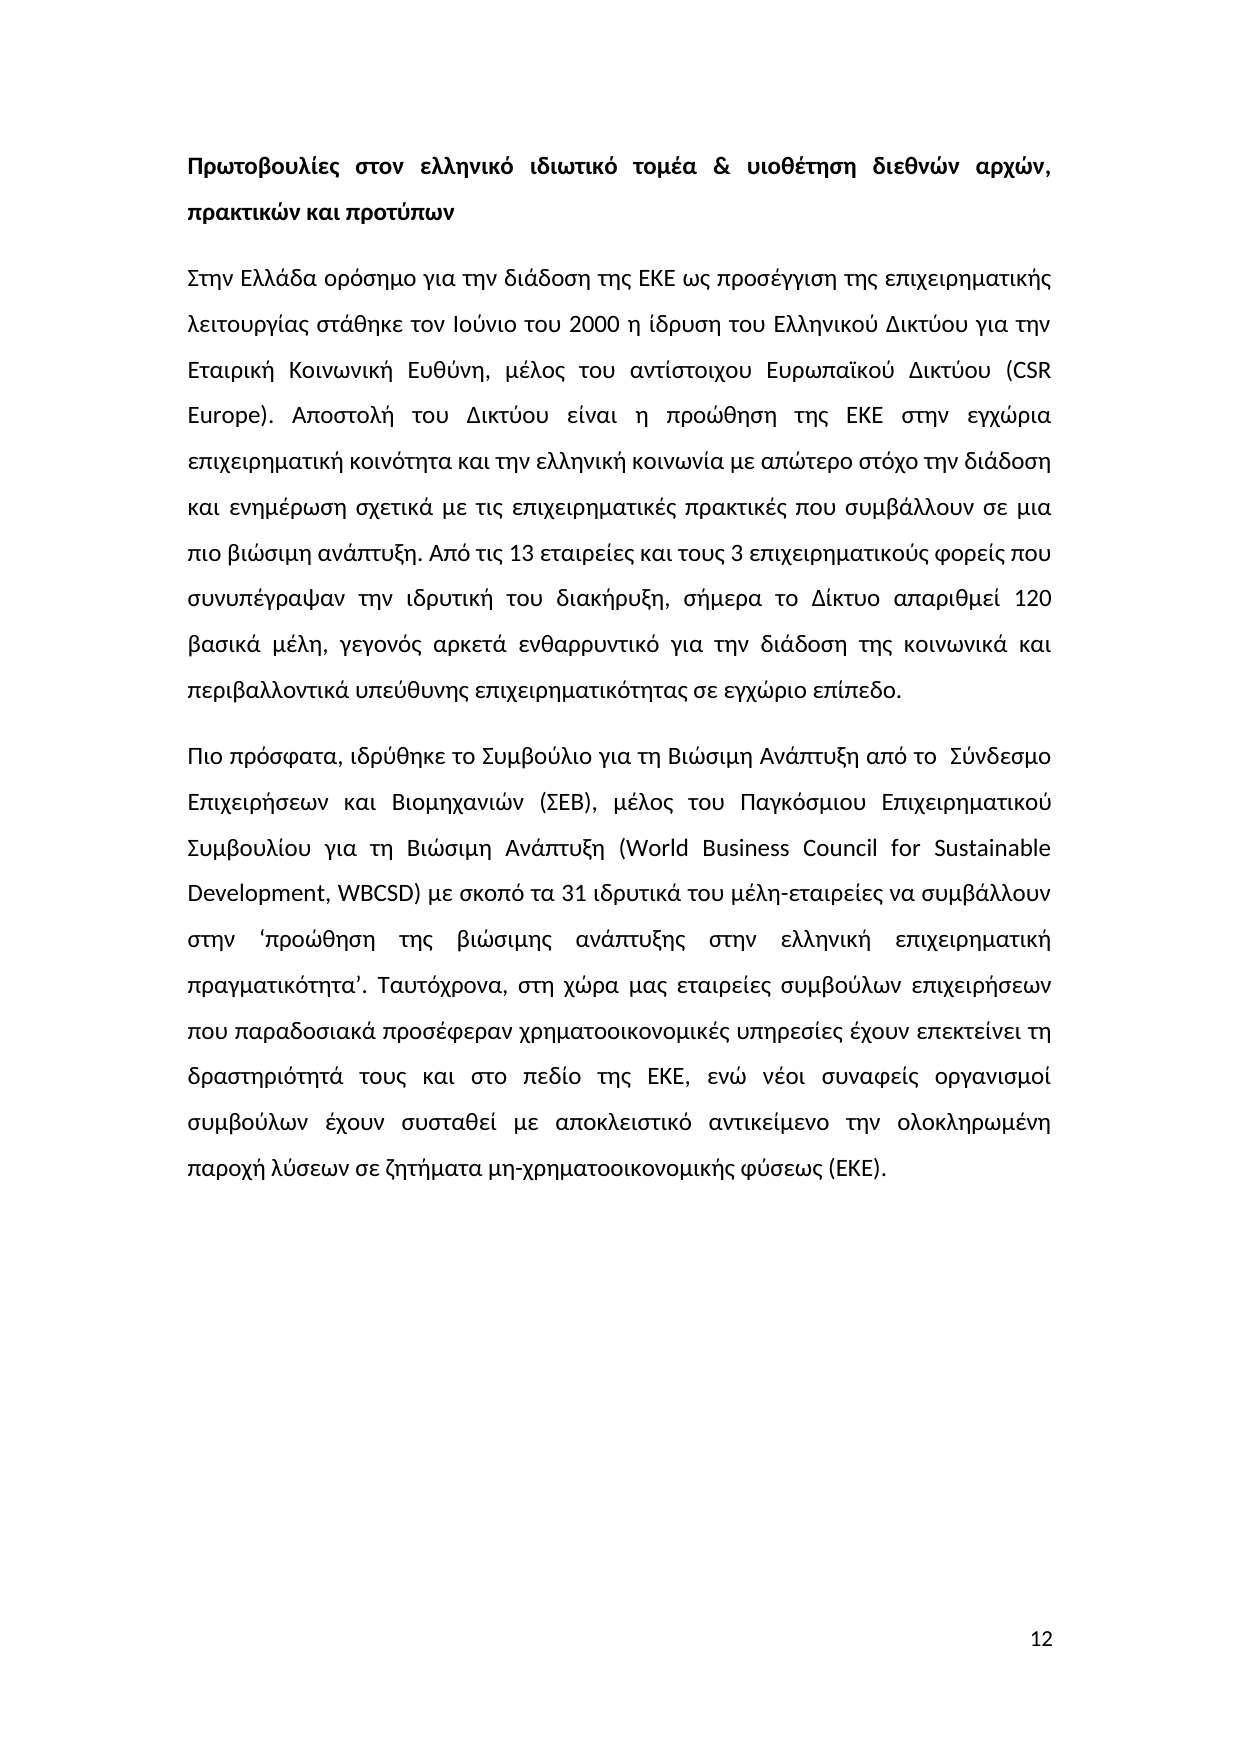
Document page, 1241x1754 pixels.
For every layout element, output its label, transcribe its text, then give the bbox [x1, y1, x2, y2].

text Πιο πρόσφατα, ιδρύθηκε το Συμβούλιο για τη Βιώσιμη Ανάπτυξη από το Σύνδεσμο Επιχειρήσεων και Βιομηχανιών (ΣΕΒ), μέλος του Παγκόσμιου Επιχειρηματικού Συμβουλίου για τη Βιώσιμη Ανάπτυξη (World Business Council for Sustainable Development, WBCSD) με σκοπό τα 31 ιδρυτικά του μέλη-εταιρείες να συμβάλλουν στην ‘προώθηση της βιώσιμης ανάπτυξης στην ελληνική επιχειρηματική πραγματικότητα’. Ταυτόχρονα, στη χώρα μας εταιρείες συμβούλων επιχειρήσεων που παραδοσιακά προσέφεραν χρηματοοικονομικές υπηρεσίες έχουν επεκτείνει τη δραστηριότητά τους και στο πεδίο της ΕΚΕ, ενώ νέοι συναφείς οργανισμοί συμβούλων έχουν συσταθεί με αποκλειστικό αντικείμενο την ολοκληρωμένη παροχή λύσεων σε ζητήματα μη-χρηματοοικονομικής φύσεως (ΕΚΕ). [187, 740, 1053, 1182]
text Πρωτοβουλίες στον ελληνικό ιδιωτικό τομέα & υιοθέτηση διεθνών αρχών, πρακτικών και προτύπων [187, 150, 1053, 226]
text Στην Ελλάδα ορόσημο για την διάδοση της ΕΚΕ ως προσέγγιση της επιχειρηματικής λειτουργίας στάθηκε τον Ιούνιο του 2000 η ίδρυση του Ελληνικού Δικτύου για την Εταιρική Κοινωνική Ευθύνη, μέλος του αντίστοιχου Ευρωπαϊκού Δικτύου (CSR Europe). Αποστολή του Δικτύου είναι η προώθηση της ΕΚΕ στην εγχώρια επιχειρηματική κοινότητα και την ελληνική κοινωνία με απώτερο στόχο την διάδοση και ενημέρωση σχετικά με τις επιχειρηματικές πρακτικές που συμβάλλουν σε μια πιο βιώσιμη ανάπτυξη. Από τις 13 εταιρείες και τους 3 επιχειρηματικούς φορείς που συνυπέγραψαν την ιδρυτική του διακήρυξη, σήμερα το Δίκτυο απαριθμεί 120 βασικά μέλη, γεγονός αρκετά ενθαρρυντικό για την διάδοση της κοινωνικά και περιβαλλοντικά υπεύθυνης επιχειρηματικότητας σε εγχώριο επίπεδο. [187, 262, 1053, 704]
